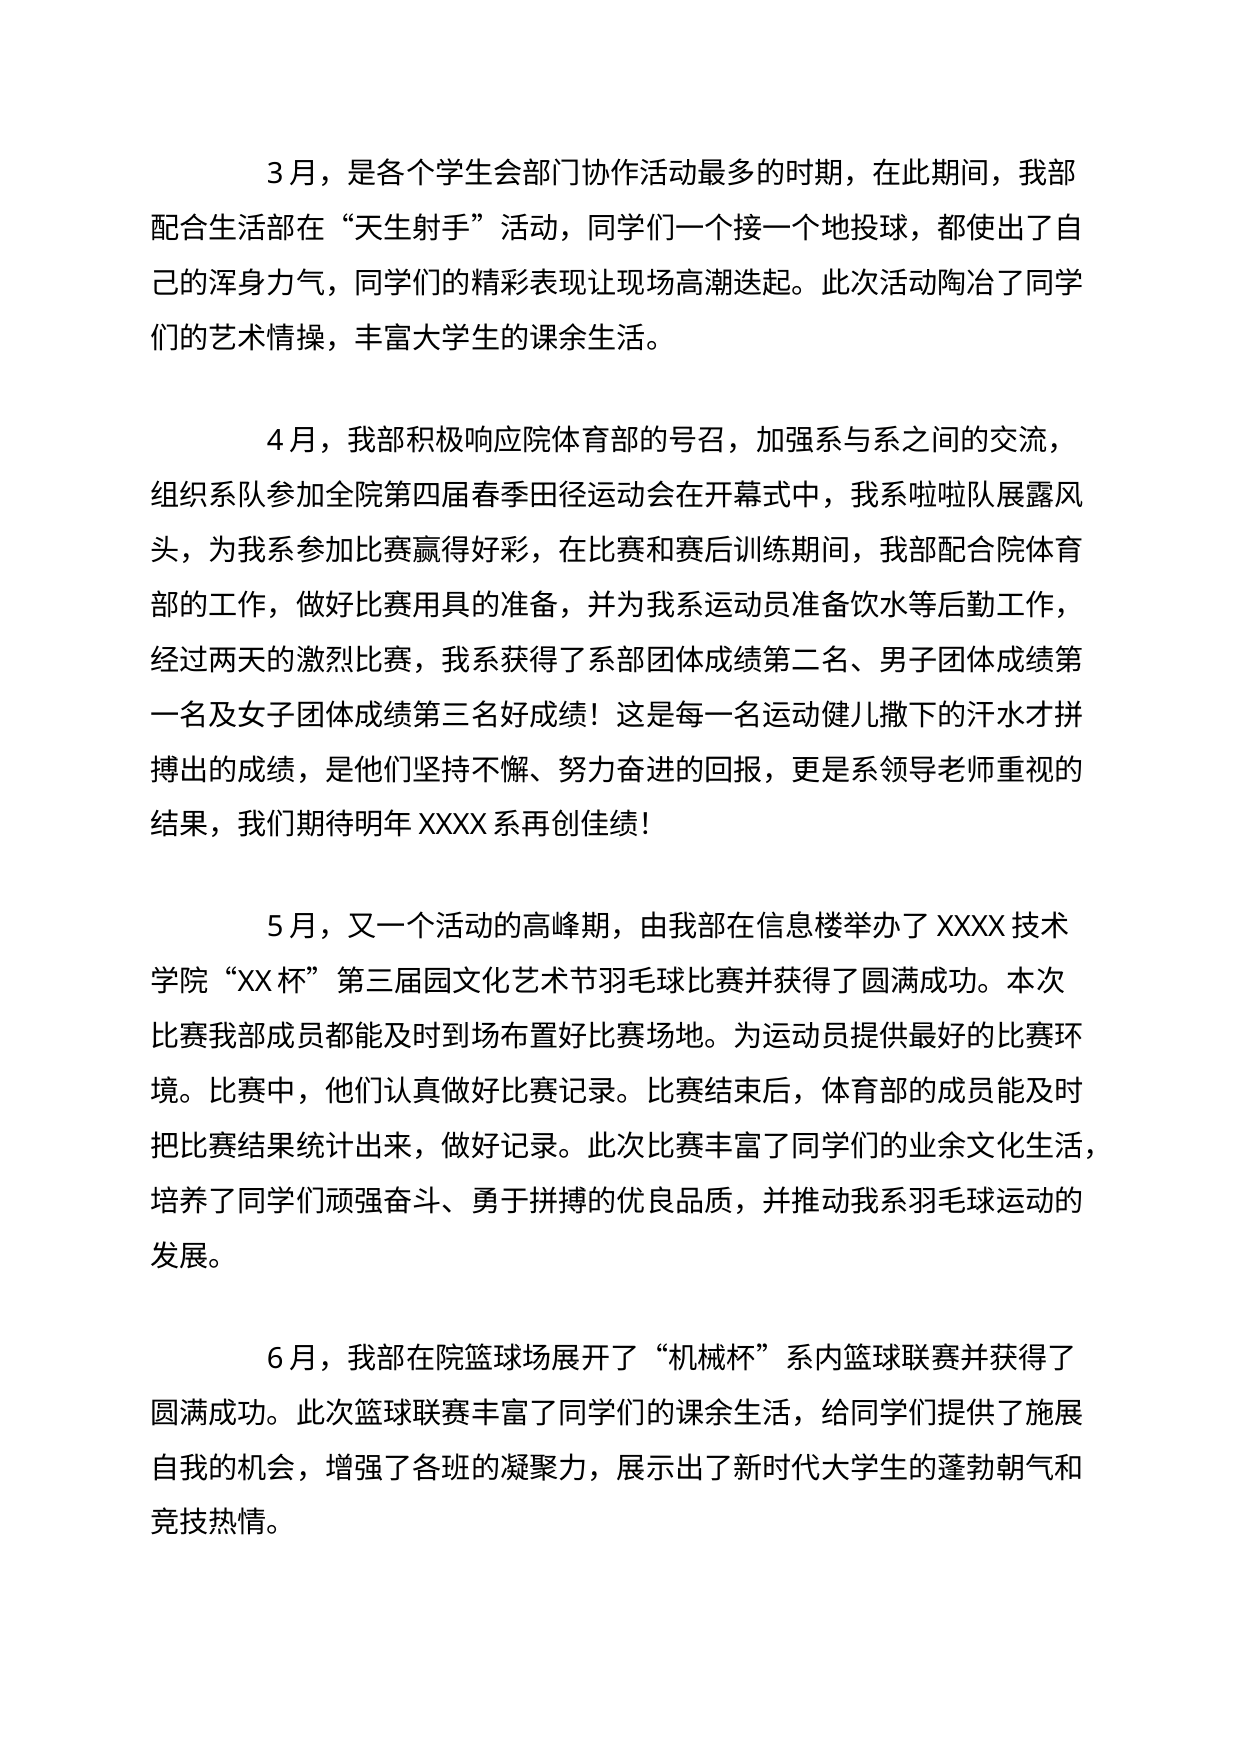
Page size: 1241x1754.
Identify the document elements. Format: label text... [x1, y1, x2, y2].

text 5月，又一个活动的高峰期，由我部在信息楼举办了XXXX技术学院“XX杯”第三届园文化艺术节羽毛球比赛并获得了圆满成功。本次比赛我部成员都能及时到场布置好比赛场地。为运动员提供最好的比赛环境。比赛中，他们认真做好比赛记录。比赛结束后，体育部的成员能及时把比赛结果统计出来，做好记录。此次比赛丰富了同学们的业余文化生活，培养了同学们顽强奋斗、勇于拼搏的优良品质，并推动我系羽毛球运动的发展。 [150, 903, 1090, 1275]
text 3月，是各个学生会部门协作活动最多的时期，在此期间，我部配合生活部在“天生射手”活动，同学们一个接一个地投球，都使出了自己的浑身力气，同学们的精彩表现让现场高潮迭起。此次活动陶冶了同学们的艺术情操，丰富大学生的课余生活。 [150, 150, 1090, 357]
text 6月，我部在院篮球场展开了“机械杯”系内篮球联赛并获得了圆满成功。此次篮球联赛丰富了同学们的课余生活，给同学们提供了施展自我的机会，增强了各班的凝聚力，展示出了新时代大学生的蓬勃朝气和竞技热情。 [150, 1334, 1090, 1541]
text 4月，我部积极响应院体育部的号召，加强系与系之间的交流，组织系队参加全院第四届春季田径运动会在开幕式中，我系啦啦队展露风头，为我系参加比赛赢得好彩，在比赛和赛后训练期间，我部配合院体育部的工作，做好比赛用具的准备，并为我系运动员准备饮水等后勤工作，经过两天的激烈比赛，我系获得了系部团体成绩第二名、男子团体成绩第一名及女子团体成绩第三名好成绩！这是每一名运动健儿撒下的汗水才拼搏出的成绩，是他们坚持不懈、努力奋进的回报，更是系领导老师重视的结果，我们期待明年XXXX系再创佳绩！ [150, 417, 1090, 843]
